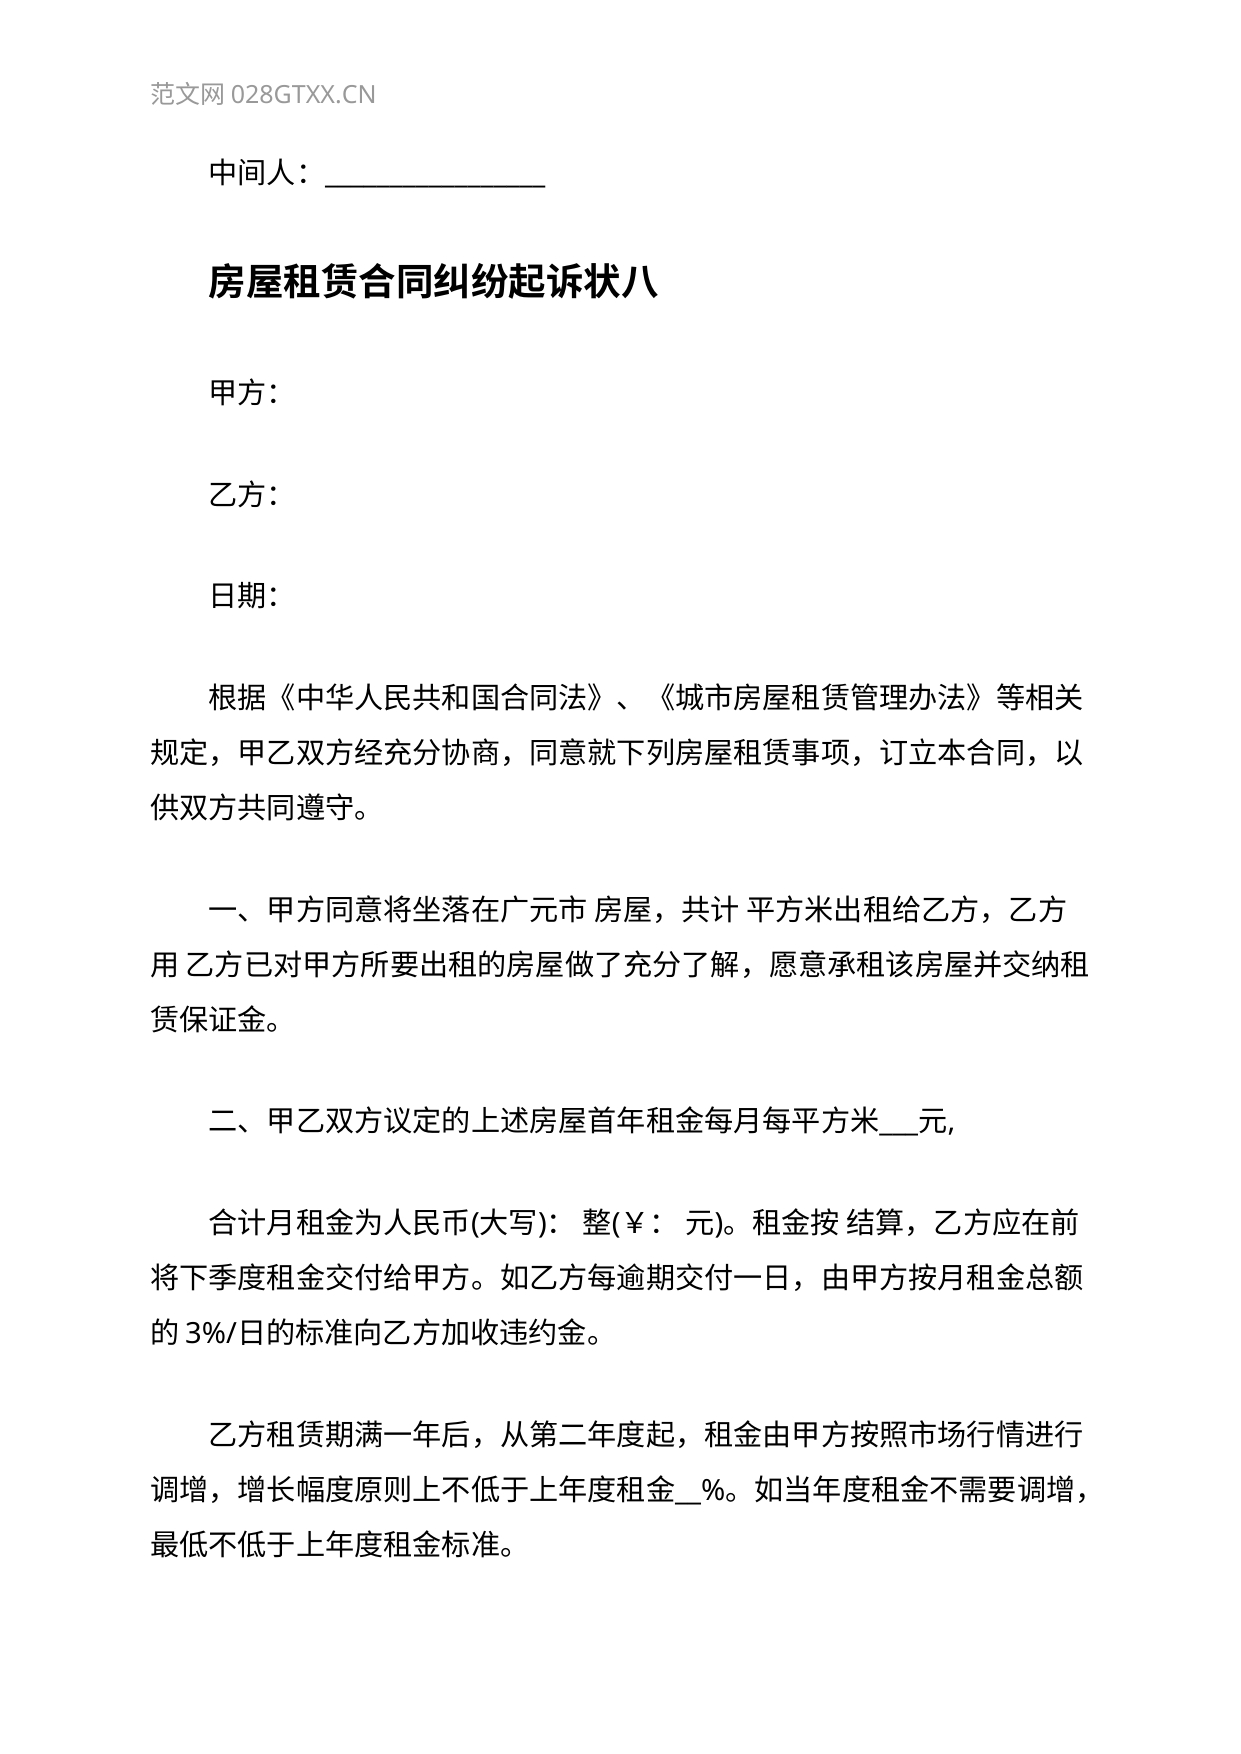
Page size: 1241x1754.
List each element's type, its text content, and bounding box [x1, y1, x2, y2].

text 乙方租赁期满一年后，从第二年度起，租金由甲方按照市场行情进行调增，增长幅度原则上不低于上年度租金__%。如当年度租金不需要调增，最低不低于上年度租金标准。 [150, 1412, 1090, 1564]
text 二、甲乙双方议定的上述房屋首年租金每月每平方米___元, [150, 1098, 1090, 1140]
text 房屋租赁合同纠纷起诉状八 [150, 252, 1090, 306]
text 中间人：_________________ [150, 150, 1090, 192]
text 一、甲方同意将坐落在广元市 房屋，共计 平方米出租给乙方，乙方用 乙方已对甲方所要出租的房屋做了充分了解，愿意承租该房屋并交纳租赁保证金。 [150, 886, 1090, 1038]
text 根据《中华人民共和国合同法》、《城市房屋租赁管理办法》等相关规定，甲乙双方经充分协商，同意就下列房屋租赁事项，订立本合同，以供双方共同遵守。 [150, 675, 1090, 827]
text 日期： [150, 573, 1090, 615]
text 甲方： [150, 369, 1090, 412]
text 乙方： [150, 471, 1090, 513]
text 合计月租金为人民币(大写)： 整(￥： 元)。租金按 结算，乙方应在前将下季度租金交付给甲方。如乙方每逾期交付一日，由甲方按月租金总额的3%/日的标准向乙方加收违约金。 [150, 1200, 1090, 1352]
